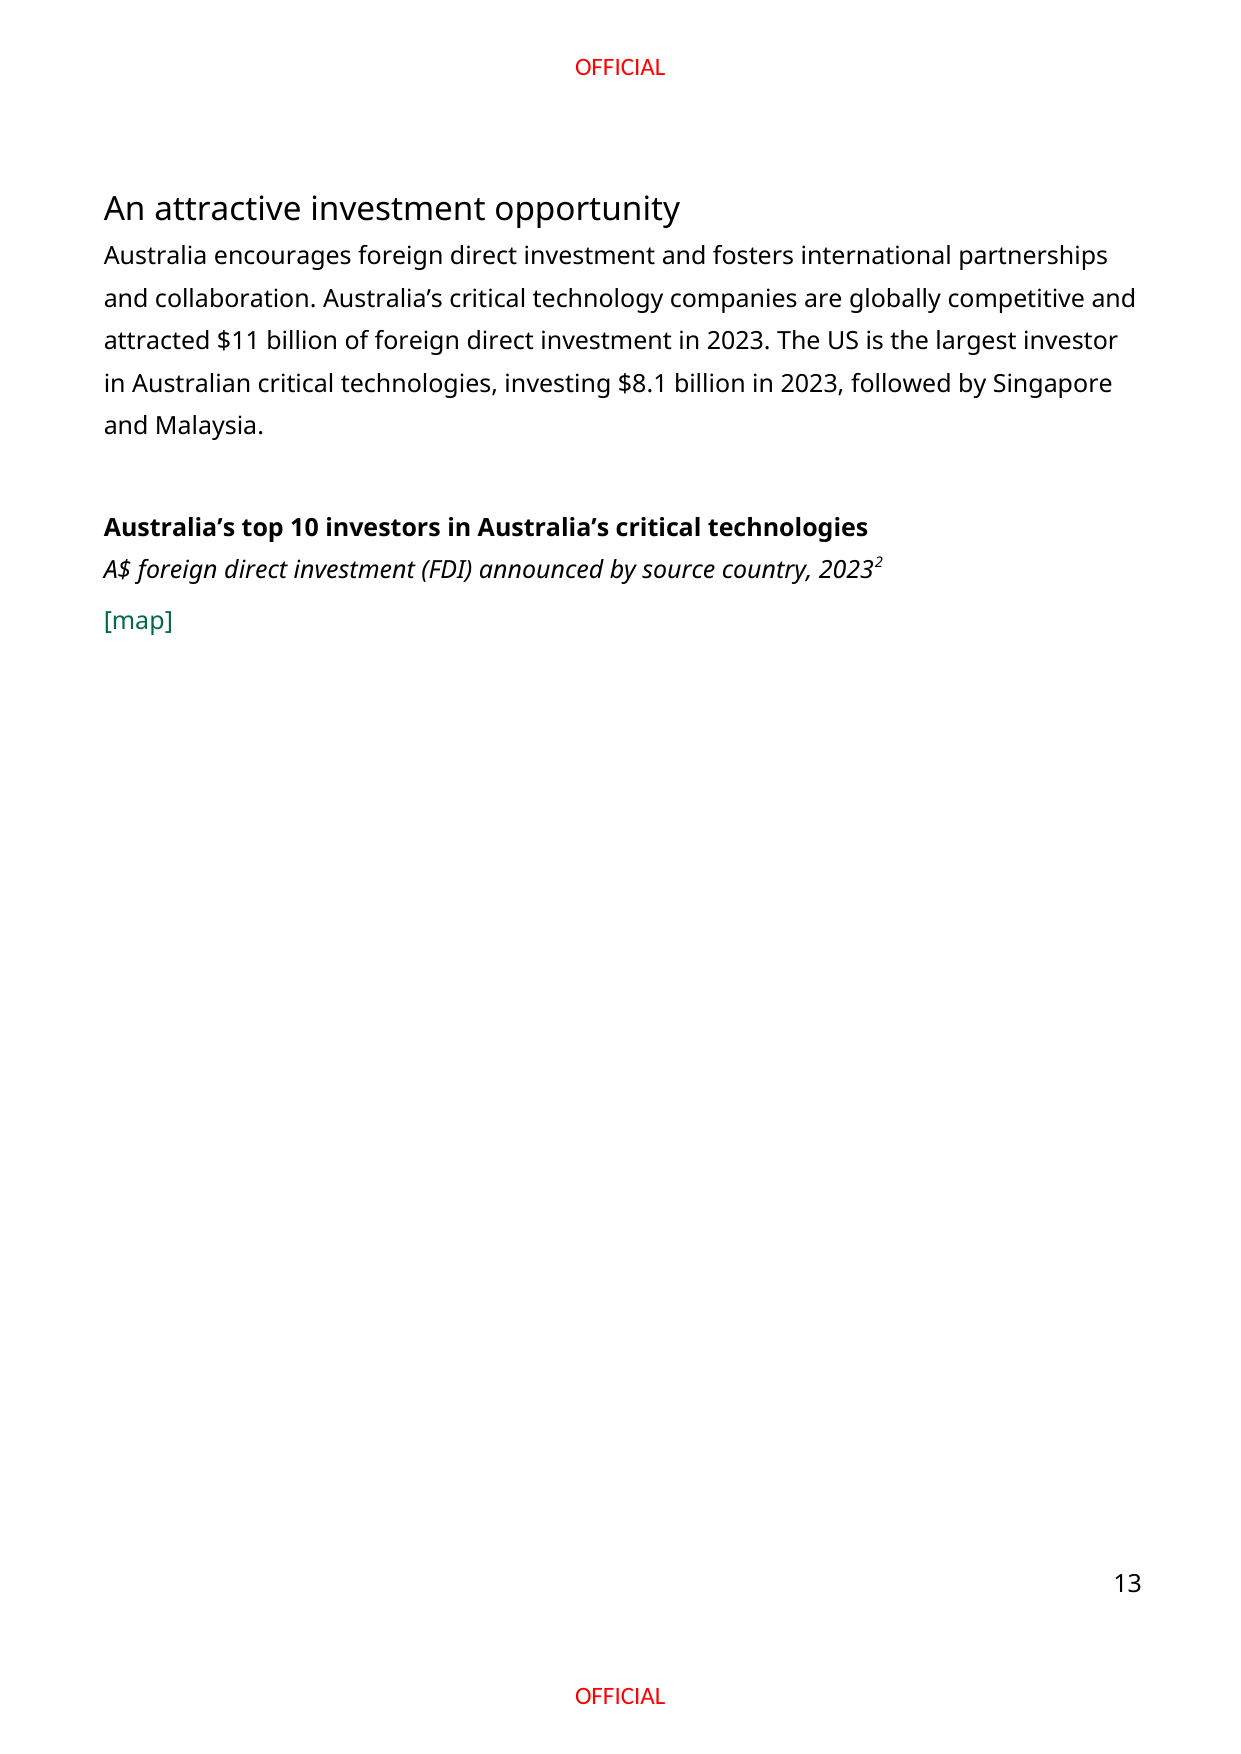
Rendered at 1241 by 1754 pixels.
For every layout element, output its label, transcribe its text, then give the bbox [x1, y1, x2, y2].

text [map] [103, 603, 1142, 637]
text Australia encourages foreign direct investment and fosters international partnerships and collaboration. Australia’s critical technology companies are globally competitive and attracted $11 billion of foreign direct investment in 2023. The US is the largest investor in Australian critical technologies, investing $8.1 billion in 2023, followed by Singapore and Malaysia. [103, 238, 1142, 442]
subtitle An attractive investment opportunity [103, 186, 1142, 229]
text Australia’s top 10 investors in Australia’s critical technologies A$ foreign direct investment (FDI) announced by source country, 2023 [103, 509, 1142, 586]
